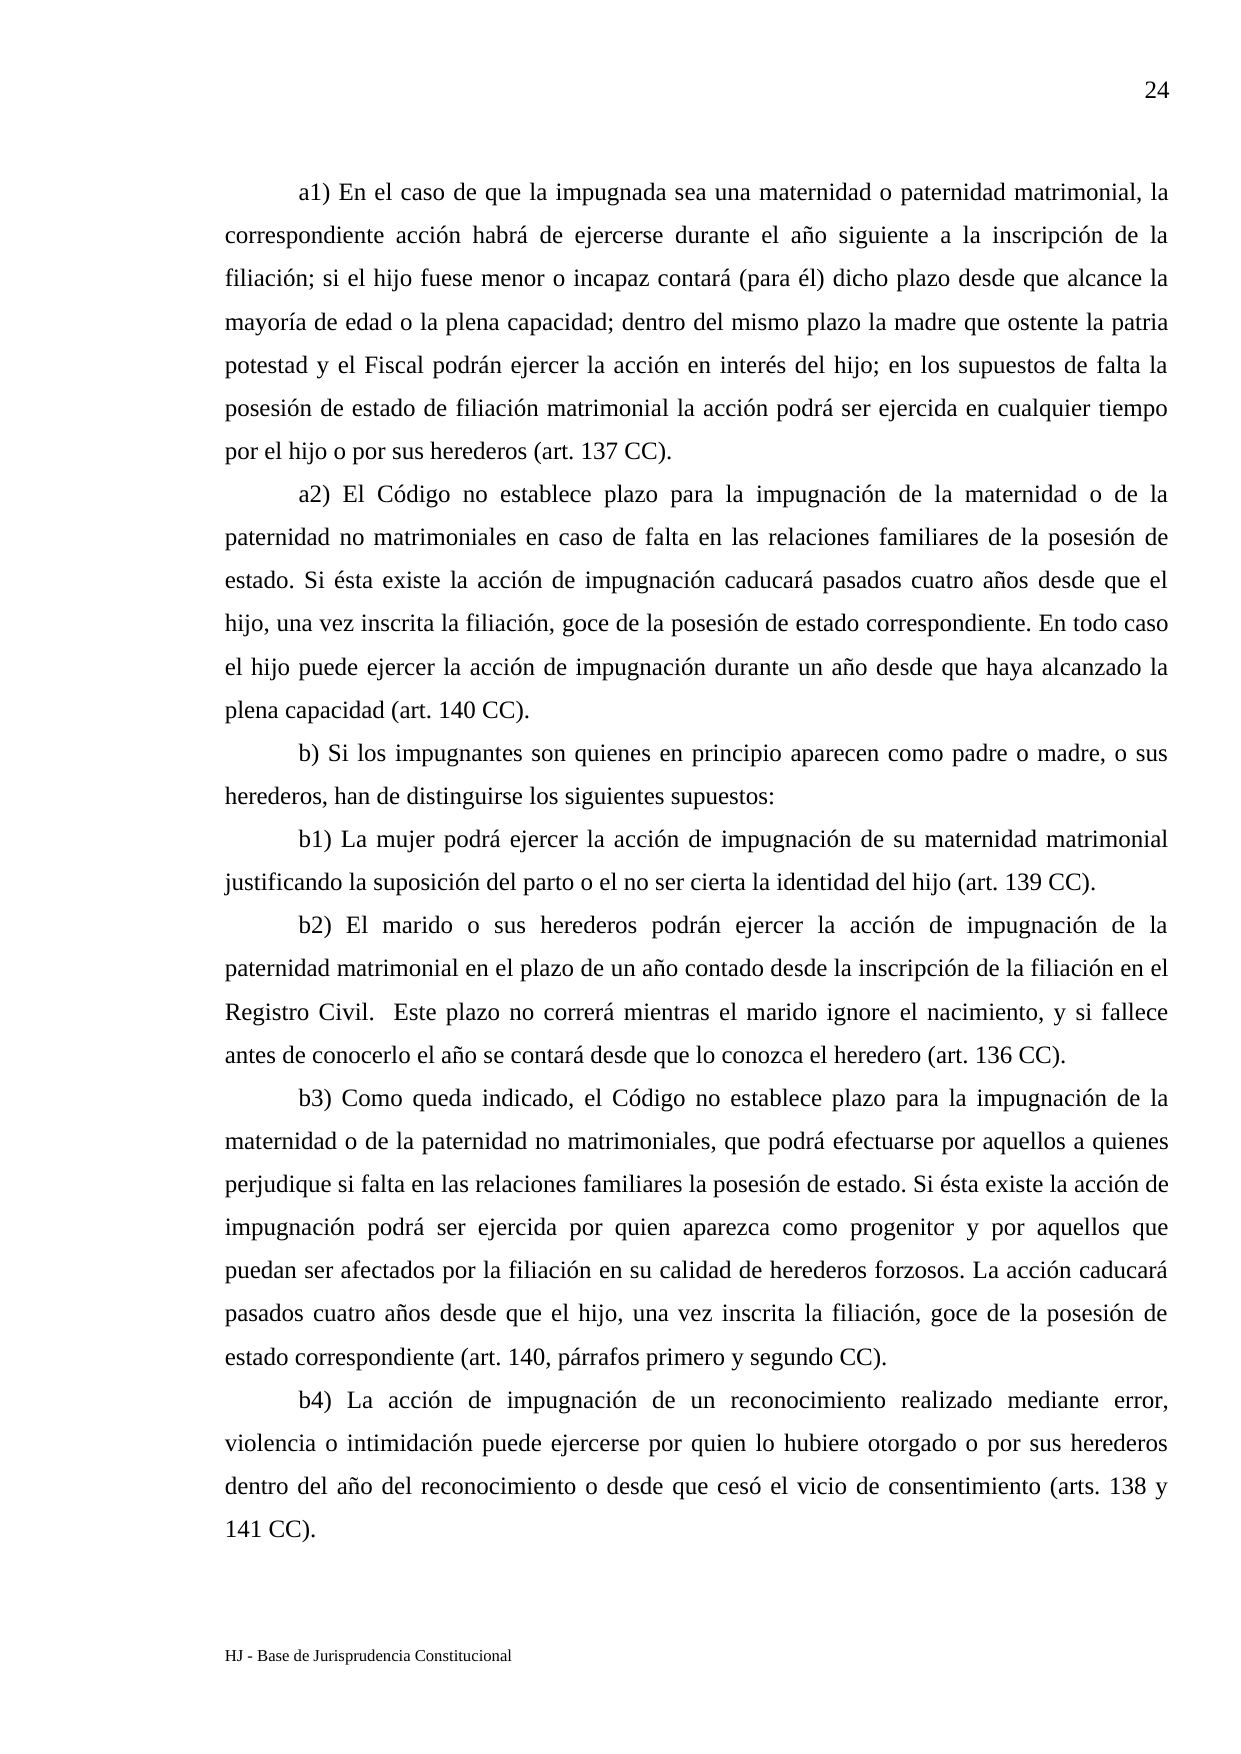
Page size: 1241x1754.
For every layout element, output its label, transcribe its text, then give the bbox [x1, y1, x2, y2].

text a1) En el caso de que la impugnada sea una maternidad o paternidad matrimonial, la correspondiente acción habrá de ejercerse durante el año siguiente a la inscripción de la filiación; si el hijo fuese menor o incapaz contará (para él) dicho plazo desde que alcance la mayoría de edad o la plena capacidad; dentro del mismo plazo la madre que ostente la patria potestad y el Fiscal podrán ejercer la acción en interés del hijo; en los supuestos de falta la posesión de estado de filiación matrimonial la acción podrá ser ejercida en cualquier tiempo por el hijo o por sus herederos (art. 137 CC). [224, 177, 1169, 465]
text b1) La mujer podrá ejercer la acción de impugnación de su maternidad matrimonial justificando la suposición del parto o el no ser cierta la identidad del hijo (art. 139 CC). [224, 824, 1169, 896]
text a2) El Código no establece plazo para la impugnación de la maternidad o de la paternidad no matrimoniales en caso de falta en las relaciones familiares de la posesión de estado. Si ésta existe la acción de impugnación caducará pasados cuatro años desde que el hijo, una vez inscrita la filiación, goce de la posesión de estado correspondiente. En todo caso el hijo puede ejercer la acción de impugnación durante un año desde que haya alcanzado la plena capacidad (art. 140 CC). [224, 479, 1169, 723]
text b4) La acción de impugnación de un reconocimiento realizado mediante error, violencia o intimidación puede ejercerse por quien lo hubiere otorgado o por sus herederos dentro del año del reconocimiento o desde que cesó el vicio de consentimiento (arts. 138 y 141 CC). [224, 1385, 1169, 1543]
text b3) Como queda indicado, el Código no establece plazo para la impugnación de la maternidad o de la paternidad no matrimoniales, que podrá efectuarse por aquellos a quienes perjudique si falta en las relaciones familiares la posesión de estado. Si ésta existe la acción de impugnación podrá ser ejercida por quien aparezca como progenitor y por aquellos que puedan ser afectados por la filiación en su calidad de herederos forzosos. La acción caducará pasados cuatro años desde que el hijo, una vez inscrita la filiación, goce de la posesión de estado correspondiente (art. 140, párrafos primero y segundo CC). [224, 1083, 1169, 1370]
text b2) El marido o sus herederos podrán ejercer la acción de impugnación de la paternidad matrimonial en el plazo de un año contado desde la inscripción de la filiación en el Registro Civil. Este plazo no correrá mientras el marido ignore el nacimiento, y si fallece antes de conocerlo el año se contará desde que lo conozca el heredero (art. 136 CC). [224, 910, 1169, 1068]
text b) Si los impugnantes son quienes en principio aparecen como padre o madre, o sus herederos, han de distinguirse los siguientes supuestos: [224, 738, 1169, 810]
